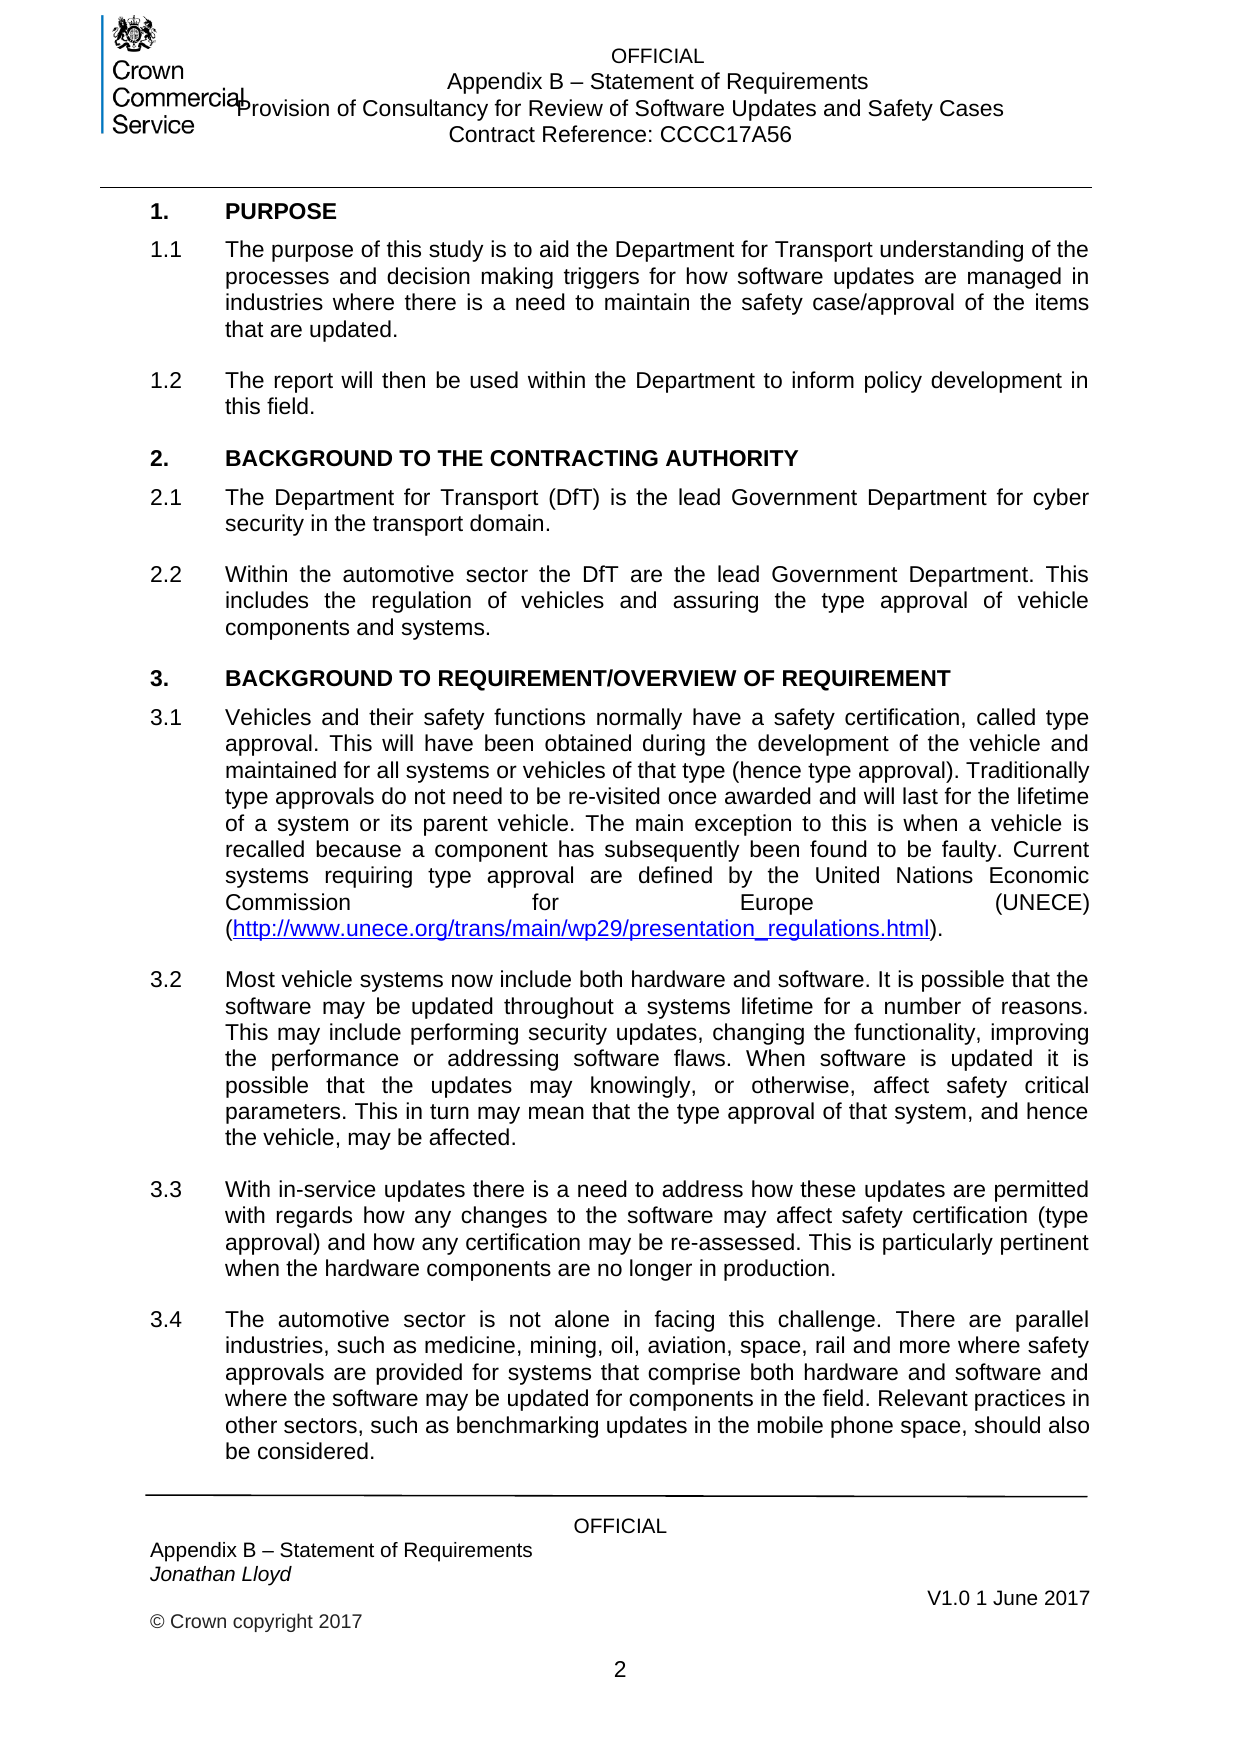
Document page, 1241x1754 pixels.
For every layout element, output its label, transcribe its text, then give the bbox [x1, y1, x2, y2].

subtitle The Department for Transport (DfT) is the lead Government Department for cyber security in the transport domain. [150, 483, 1090, 536]
subtitle The automotive sector is not alone in facing this challenge. There are parallel industries, such as medicine, mining, oil, aviation, space, rail and more where safety approvals are provided for systems that comprise both hardware and software and where the software may be updated for components in the field. Relevant practices in other sectors, such as benchmarking updates in the mobile phone space, should also be considered. [150, 1306, 1090, 1464]
subtitle Most vehicle systems now include both hardware and software. It is possible that the software may be updated throughout a systems lifetime for a number of reasons. This may include performing security updates, changing the functionality, improving the performance or addressing software flaws. When software is updated it is possible that the updates may knowingly, or otherwise, affect safety critical parameters. This in turn may mean that the type approval of that system, and hence the vehicle, may be affected. [150, 966, 1090, 1151]
subtitle Background to requirement/OVERVIEW of requirement [150, 665, 1090, 692]
picture [100, 15, 244, 134]
subtitle With in-service updates there is a need to address how these updates are permitted with regards how any changes to the software may affect safety certification (type approval) and how any certification may be re-assessed. This is particularly pertinent when the hardware components are no longer in production. [150, 1176, 1090, 1281]
subtitle The purpose of this study is to aid the Department for Transport understanding of the processes and decision making triggers for how software updates are managed in industries where there is a need to maintain the safety case/approval of the items that are updated. [150, 236, 1090, 342]
subtitle PURPOSE [150, 198, 1090, 224]
subtitle The report will then be used within the Department to inform policy development in this field. [150, 367, 1090, 419]
subtitle BACKGROUND TO THE CONTRACTING aUTHORITY [150, 444, 1090, 471]
subtitle Vehicles and their safety functions normally have a safety certification, called type approval. This will have been obtained during the development of the vehicle and maintained for all systems or vehicles of that type (hence type approval). Traditionally type approvals do not need to be re-visited once awarded and will last for the lifetime of a system or its parent vehicle. The main exception to this is when a vehicle is recalled because a component has subsequently been found to be faulty. Current systems requiring type approval are defined by the United Nations Economic Commission for Europe (UNECE) (http://www.unece.org/trans/main/wp29/presentation_regulations.html). [150, 704, 1090, 941]
subtitle Within the automotive sector the DfT are the lead Government Department. This includes the regulation of vehicles and assuring the type approval of vehicle components and systems. [150, 561, 1090, 640]
